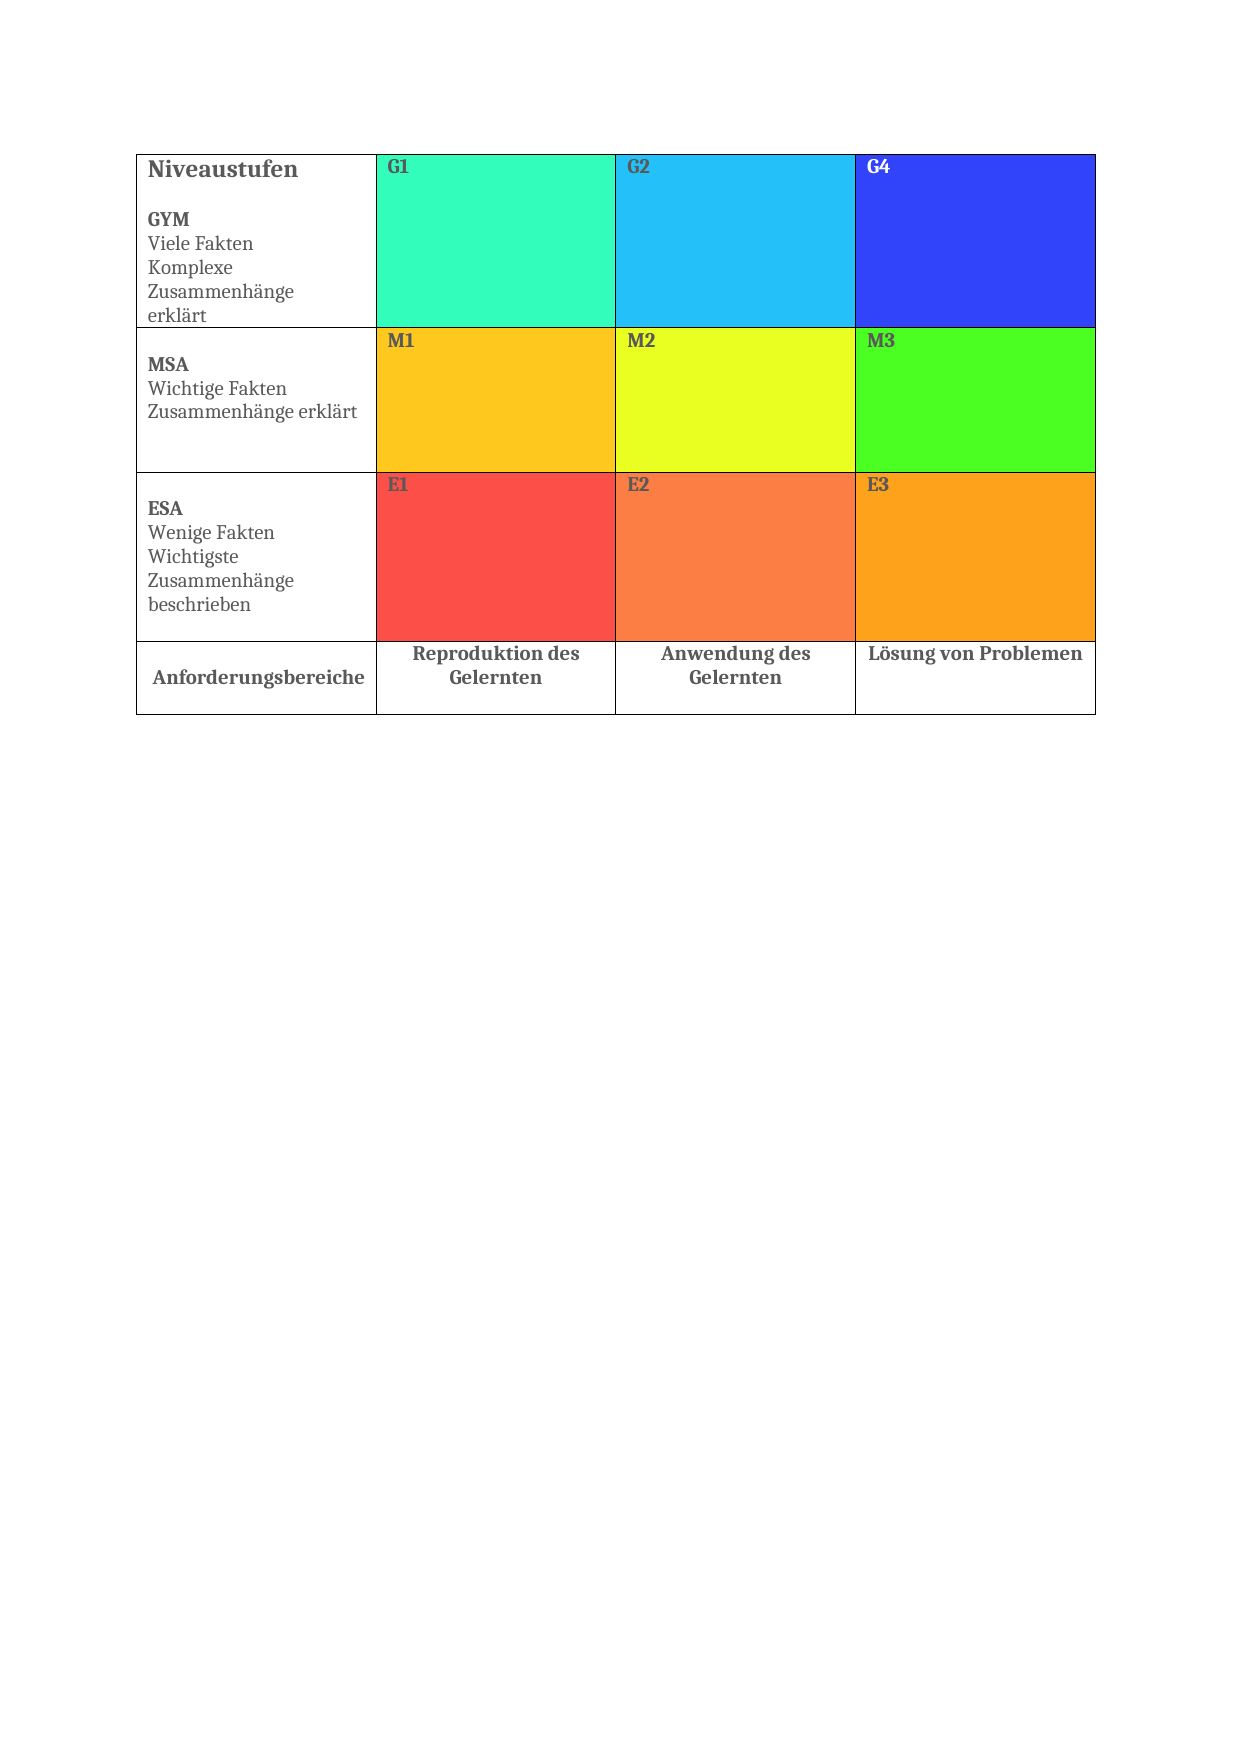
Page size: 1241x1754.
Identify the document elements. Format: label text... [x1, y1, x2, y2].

table_cell Lösung von Problemen [856, 642, 1095, 714]
table_cell Anwendung des Gelernten [616, 642, 855, 714]
table_cell E1 [377, 473, 615, 641]
table_cell M2 [616, 328, 855, 472]
table_header G1 [377, 155, 615, 327]
table_cell Anforderungsbereiche [137, 642, 376, 714]
table_cell Reproduktion des Gelernten [377, 642, 615, 714]
table_cell ESA Wenige Fakten Wichtigste Zusammenhänge beschrieben [137, 473, 376, 641]
table_cell M3 [856, 328, 1095, 472]
table_cell E3 [856, 473, 1095, 641]
table_cell E2 [616, 473, 855, 641]
table_header Niveaustufen GYM Viele Fakten Komplexe Zusammenhänge erklärt [137, 155, 376, 327]
table_header G4 [856, 155, 1095, 327]
table_header G2 [616, 155, 855, 327]
table_cell MSA Wichtige Fakten Zusammenhänge erklärt [137, 328, 376, 472]
table_cell M1 [377, 328, 615, 472]
